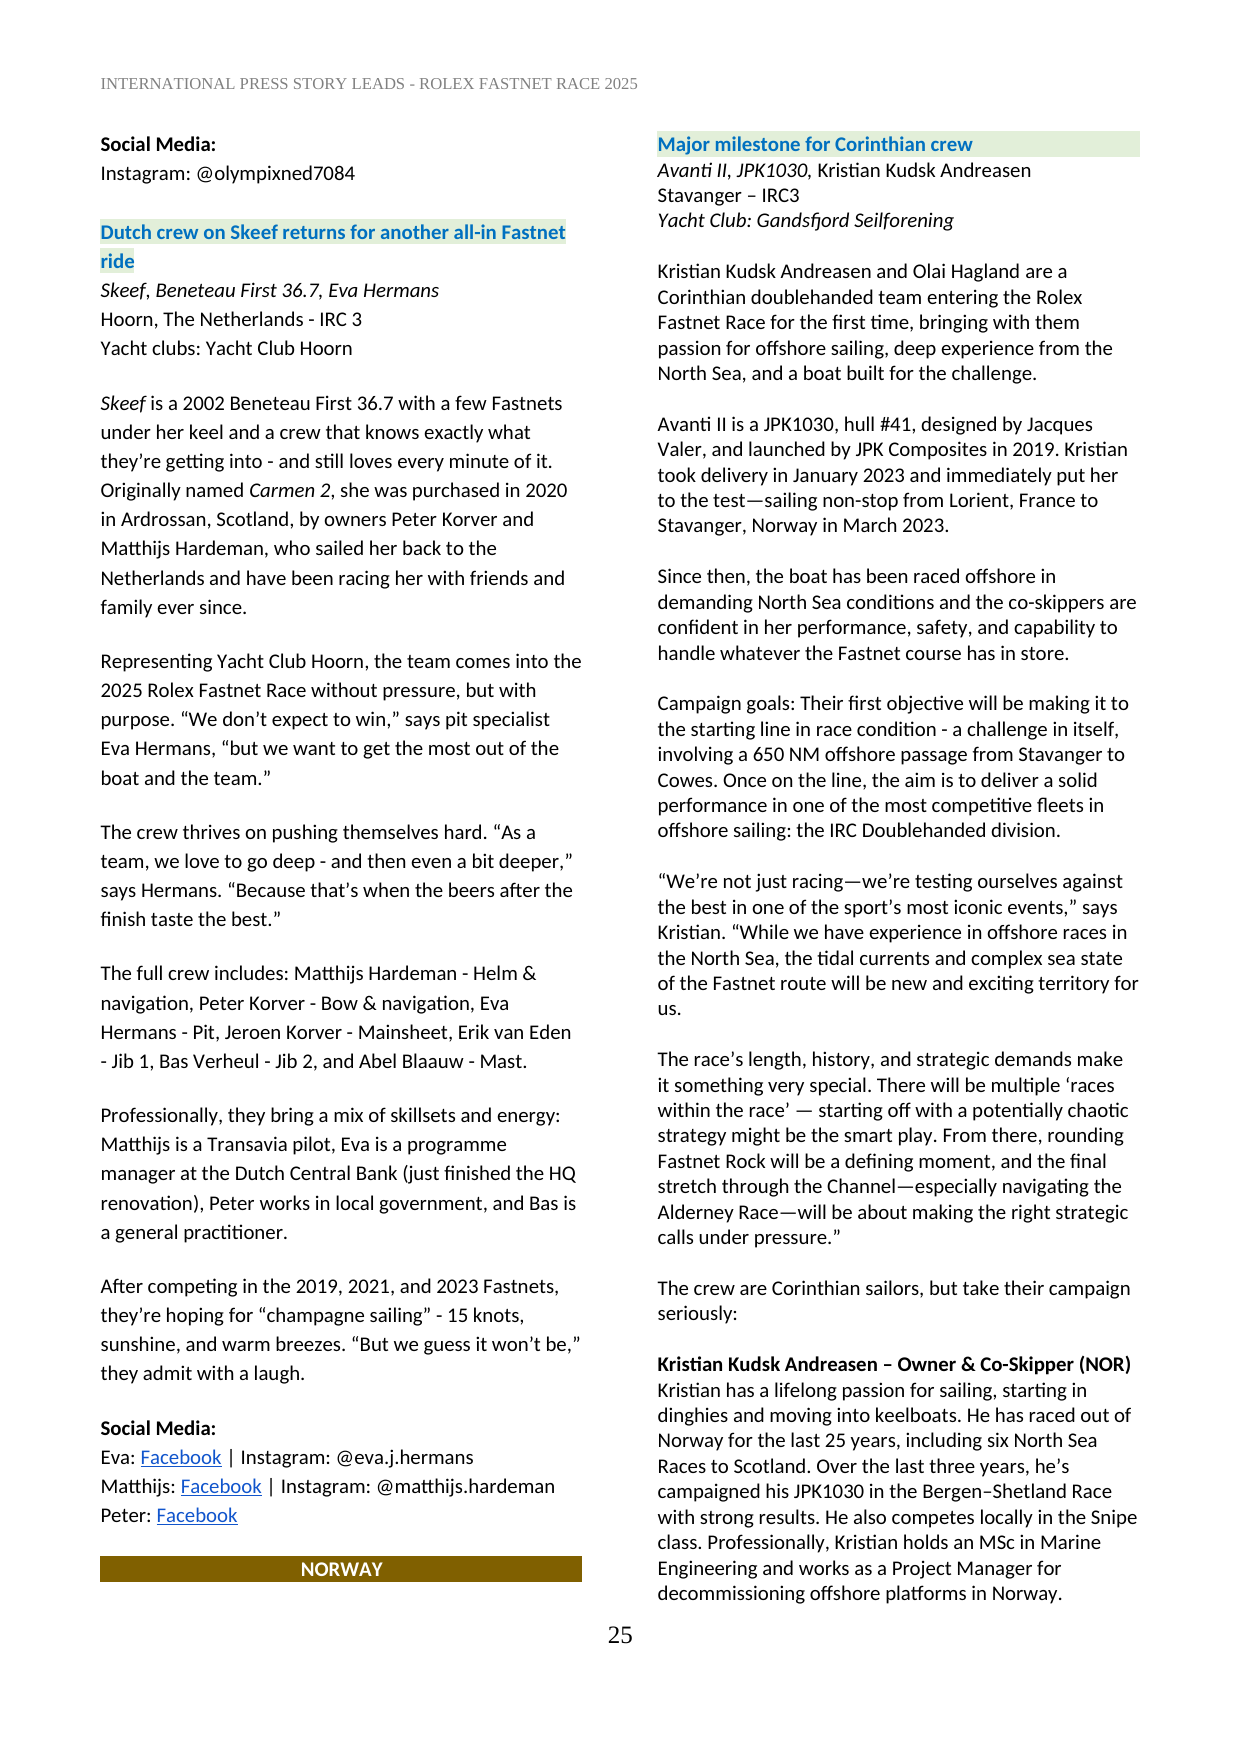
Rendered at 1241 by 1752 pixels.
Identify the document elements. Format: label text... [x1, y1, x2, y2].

text Kristian Kudsk Andreasen – Owner & Co-Skipper (NOR) Kristian has a lifelong passion for sailing, starting in dinghies and moving into keelboats. He has raced out of Norway for the last 25 years, including six North Sea Races to Scotland. Over the last three years, he’s campaigned his JPK1030 in the Bergen–Shetland Race with strong results. He also competes locally in the Snipe class. Professionally, Kristian holds an MSc in Marine Engineering and works as a Project Manager for decommissioning offshore platforms in Norway. [657, 1351, 1140, 1606]
text Social Media: Instagram: @olympixned7084 [100, 131, 582, 186]
text After competing in the 2019, 2021, and 2023 Fastnets, they’re hoping for “champagne sailing” - 15 knots, sunshine, and warm breezes. “But we guess it won’t be,” they admit with a laugh. [100, 1273, 582, 1386]
text Professionally, they bring a mix of skillsets and energy: Matthijs is a Transavia pilot, Eva is a programme manager at the Dutch Central Bank (just finished the HQ renovation), Peter works in local government, and Bas is a general practitioner. [100, 1102, 582, 1244]
text NORWAY [100, 1556, 582, 1582]
text Representing Yacht Club Hoorn, the team comes into the 2025 Rolex Fastnet Race without pressure, but with purpose. “We don’t expect to win,” says pit specialist Eva Hermans, “but we want to get the most out of the boat and the team.” [100, 648, 582, 790]
text Stavanger – IRC3 [657, 182, 1140, 208]
text Avanti II is a JPK1030, hull #41, designed by Jacques Valer, and launched by JPK Composites in 2019. Kristian took delivery in January 2023 and immediately put her to the test—sailing non-stop from Lorient, France to Stavanger, Norway in March 2023. [657, 411, 1140, 538]
text “We’re not just racing—we’re testing ourselves against the best in one of the sport’s most iconic events,” says Kristian. “While we have experience in offshore races in the North Sea, the tidal currents and complex sea state of the Fastnet route will be new and exciting territory for us. [657, 868, 1140, 1021]
text Since then, the boat has been raced offshore in demanding North Sea conditions and the co-skippers are confident in her performance, safety, and capability to handle whatever the Fastnet course has in store. [657, 563, 1140, 665]
text Yacht Club: Gandsfjord Seilforening [657, 208, 1140, 233]
text Skeef is a 2002 Beneteau First 36.7 with a few Fastnets under her keel and a crew that knows exactly what they’re getting into - and still loves every minute of it. Originally named Carmen 2, she was purchased in 2020 in Ardrossan, Scotland, by owners Peter Korver and Matthijs Hardeman, who sailed her back to the Netherlands and have been racing her with friends and family ever since. [100, 390, 582, 619]
text Dutch crew on Skeef returns for another all-in Fastnet ride Skeef, Beneteau First 36.7, Eva Hermans Hoorn, The Netherlands - IRC 3 Yacht clubs: Yacht Club Hoorn [100, 219, 582, 361]
text Campaign goals: Their first objective will be making it to the starting line in race condition - a challenge in itself, involving a 650 NM offshore passage from Stavanger to Cowes. Once on the line, the aim is to deliver a solid performance in one of the most competitive fleets in offshore sailing: the IRC Doublehanded division. [657, 691, 1140, 843]
text The full crew includes: Matthijs Hardeman - Helm & navigation, Peter Korver - Bow & navigation, Eva Hermans - Pit, Jeroen Korver - Mainsheet, Erik van Eden - Jib 1, Bas Verheul - Jib 2, and Abel Blaauw - Mast. [100, 961, 582, 1073]
text Social Media: Eva: Facebook | Instagram: @eva.j.hermans Matthijs: Facebook | Instagram: @matthijs.hardeman Peter: Facebook [100, 1415, 582, 1528]
text Avanti II, JPK1030, Kristian Kudsk Andreasen [657, 157, 1140, 182]
text The crew thrives on pushing themselves hard. “As a team, we love to go deep - and then even a bit deeper,” says Hermans. “Because that’s when the beers after the finish taste the best.” [100, 819, 582, 932]
text The crew are Corinthian sailors, but take their campaign seriously: [657, 1275, 1140, 1326]
text The race’s length, history, and strategic demands make it something very special. There will be multiple ‘races within the race’ — starting off with a potentially chaotic strategy might be the smart play. From there, rounding Fastnet Rock will be a defining moment, and the final stretch through the Channel—especially navigating the Alderney Race—will be about making the right strategic calls under pressure.” [657, 1046, 1140, 1250]
text Major milestone for Corinthian crew [657, 131, 1140, 157]
text Kristian Kudsk Andreasen and Olai Hagland are a Corinthian doublehanded team entering the Rolex Fastnet Race for the first time, bringing with them passion for offshore sailing, deep experience from the North Sea, and a boat built for the challenge. [657, 258, 1140, 386]
